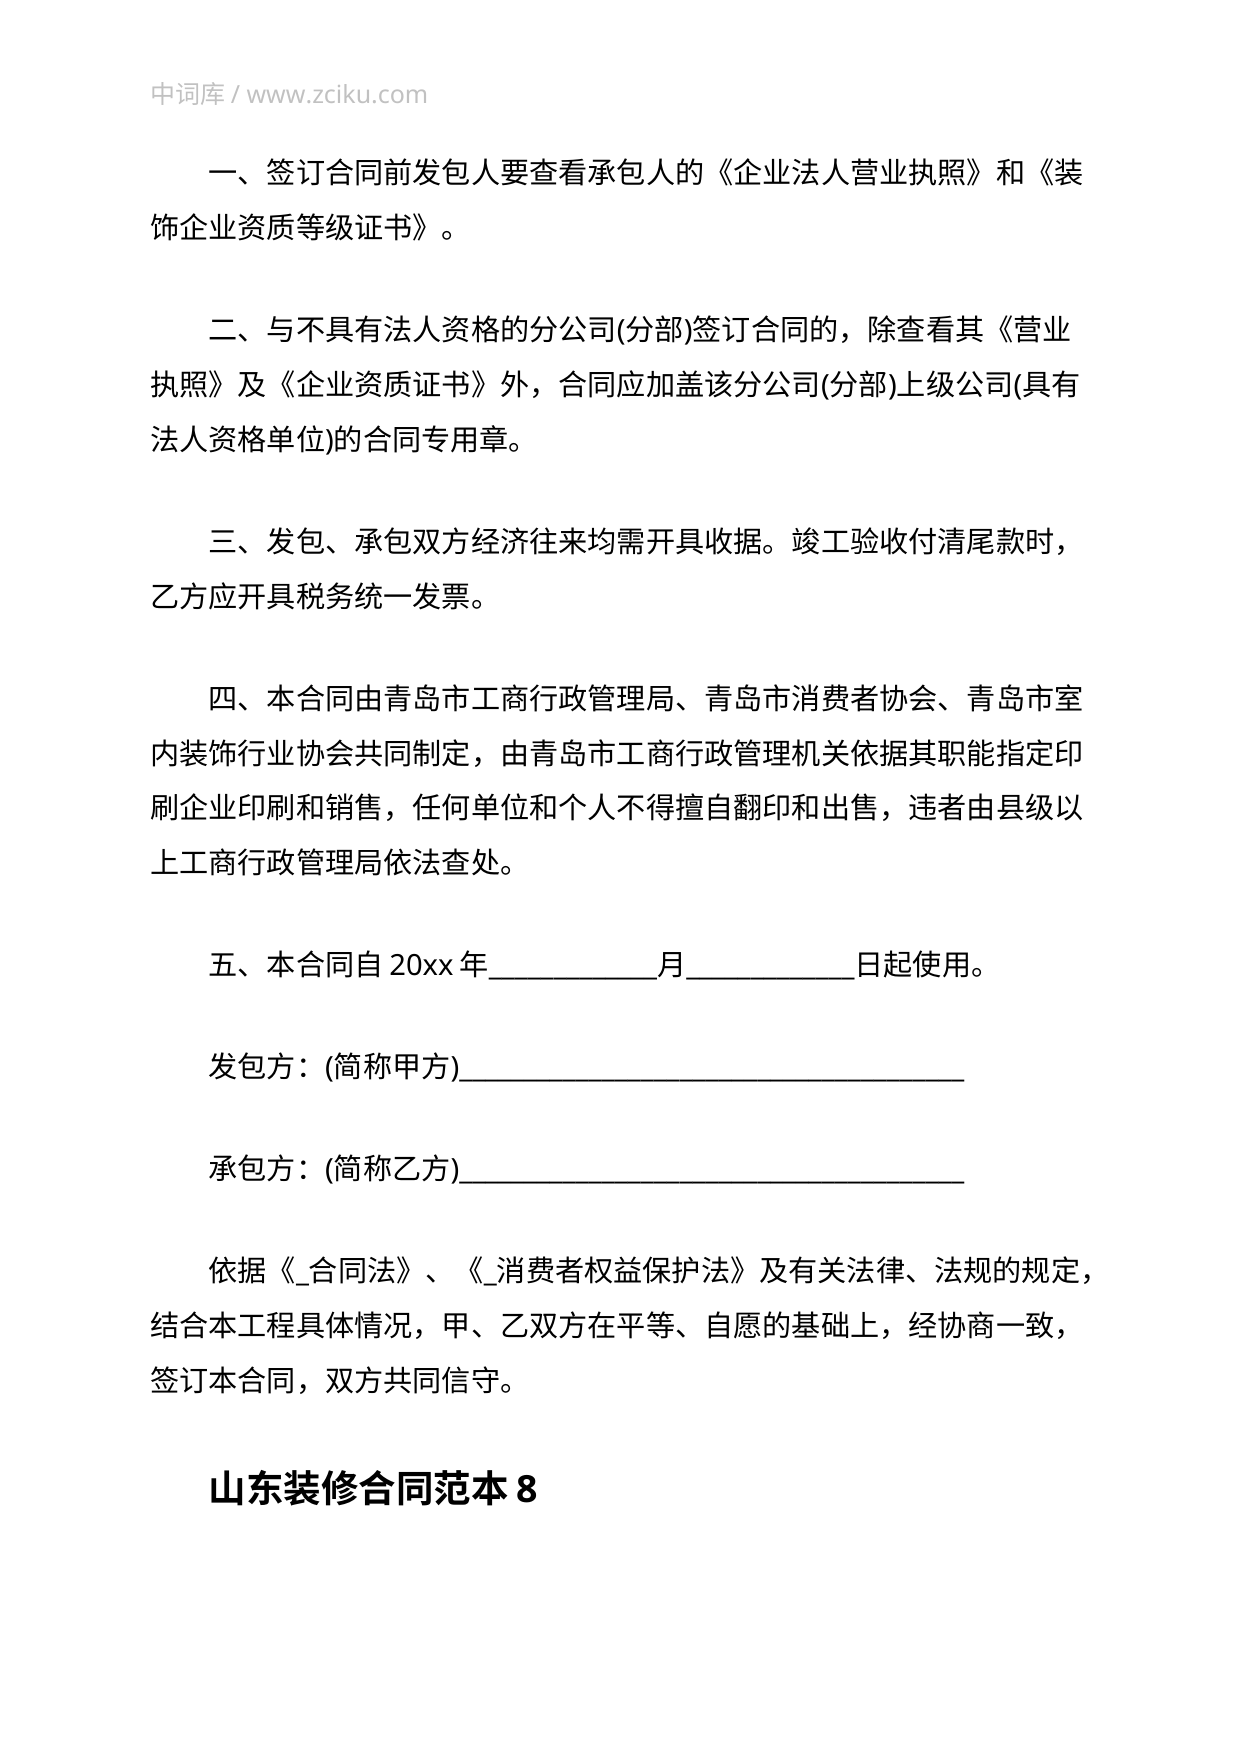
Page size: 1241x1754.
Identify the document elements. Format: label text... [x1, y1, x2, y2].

text 依据《_合同法》、《_消费者权益保护法》及有关法律、法规的规定，结合本工程具体情况，甲、乙双方在平等、自愿的基础上，经协商一致，签订本合同，双方共同信守。 [150, 1248, 1090, 1400]
text 三、发包、承包双方经济往来均需开具收据。竣工验收付清尾款时，乙方应开具税务统一发票。 [150, 519, 1090, 616]
text 五、本合同自20xx年_____________月_____________日起使用。 [150, 942, 1090, 984]
text 二、与不具有法人资格的分公司(分部)签订合同的，除查看其《营业执照》及《企业资质证书》外，合同应加盖该分公司(分部)上级公司(具有法人资格单位)的合同专用章。 [150, 307, 1090, 459]
text 山东装修合同范本8 [150, 1459, 1090, 1514]
text 四、本合同由青岛市工商行政管理局、青岛市消费者协会、青岛市室内装饰行业协会共同制定，由青岛市工商行政管理机关依据其职能指定印刷企业印刷和销售，任何单位和个人不得擅自翻印和出售，违者由县级以上工商行政管理局依法查处。 [150, 675, 1090, 882]
text 承包方：(简称乙方)_______________________________________ [150, 1146, 1090, 1188]
text 一、签订合同前发包人要查看承包人的《企业法人营业执照》和《装饰企业资质等级证书》。 [150, 150, 1090, 247]
text 发包方：(简称甲方)_______________________________________ [150, 1044, 1090, 1086]
